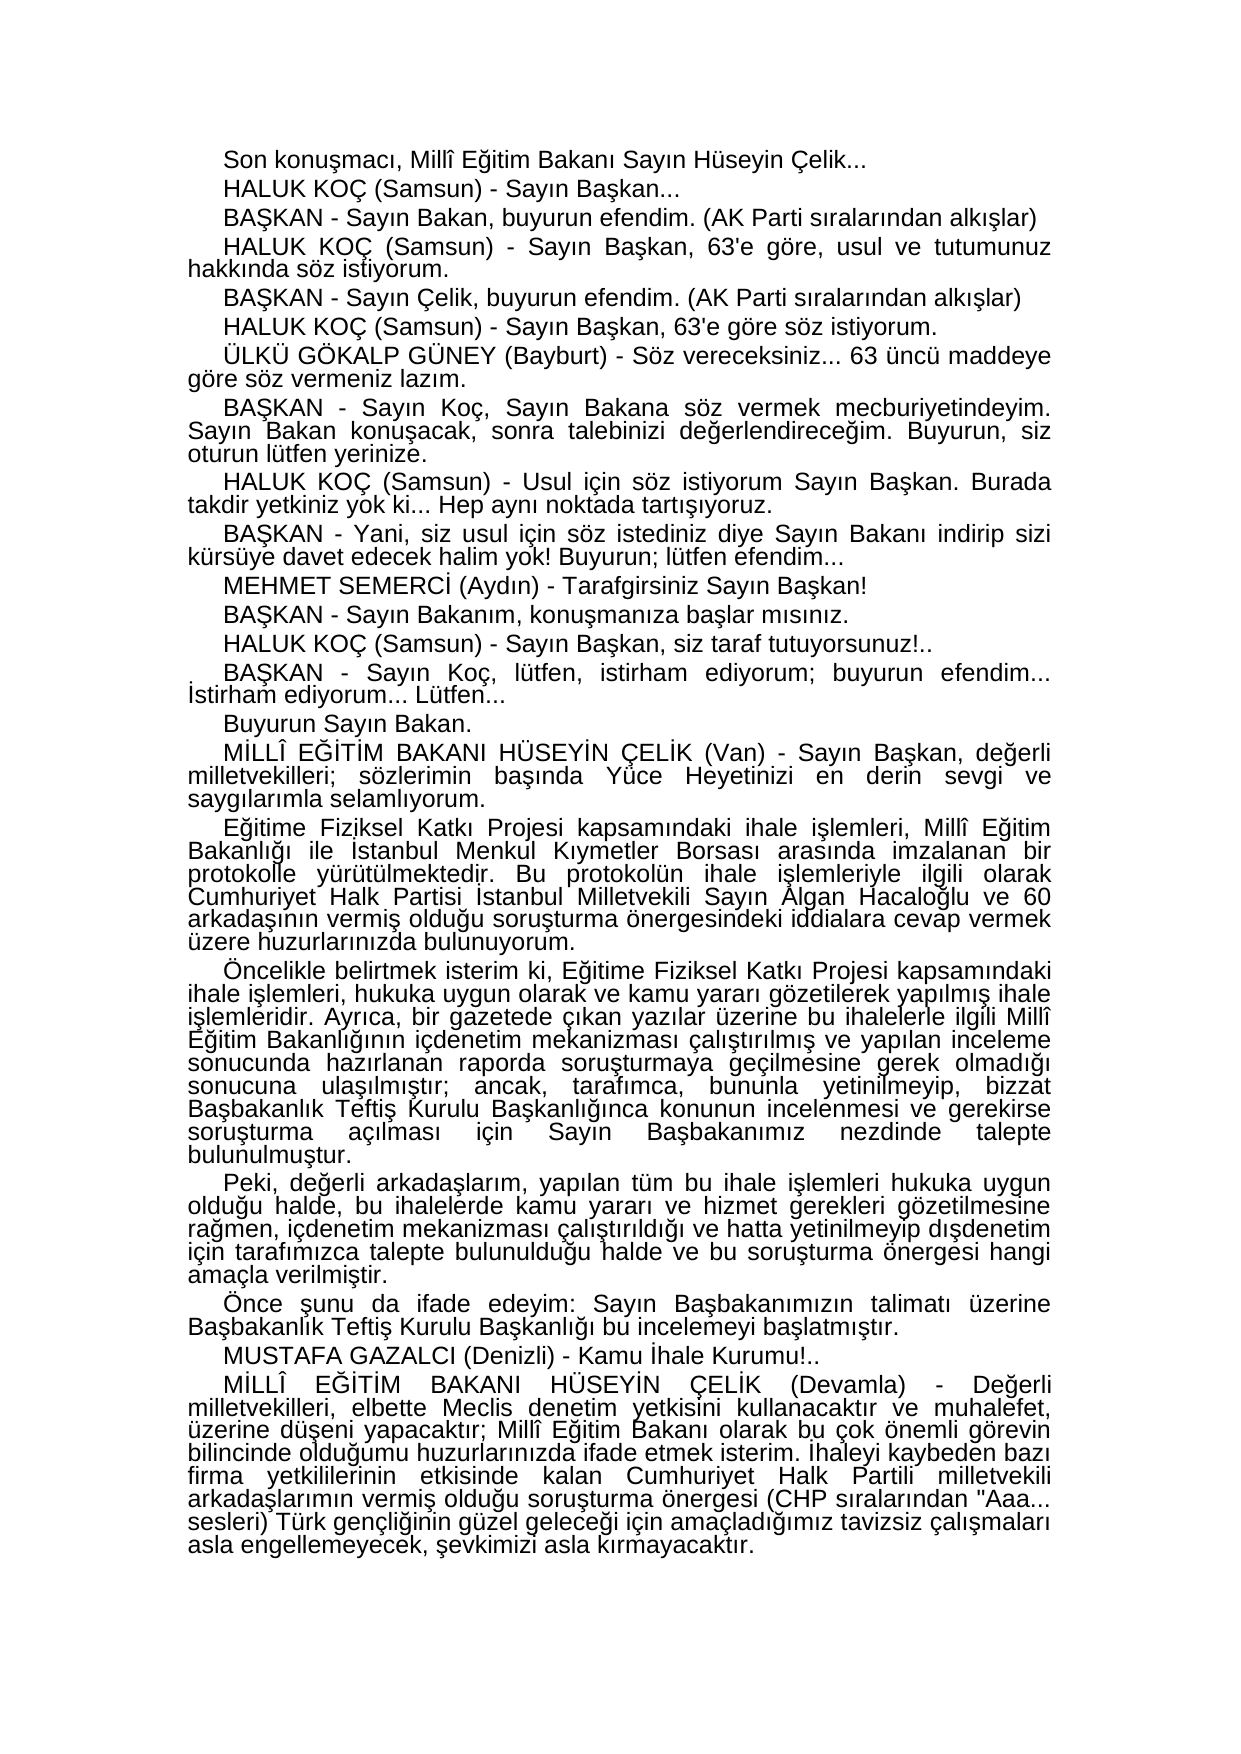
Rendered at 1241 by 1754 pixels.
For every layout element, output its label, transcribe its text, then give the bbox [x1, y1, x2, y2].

text BAŞKAN - Sayın Koç, lütfen, istirham ediyorum; buyurun efendim... İstirham ediyorum... Lütfen... [187, 663, 1053, 708]
text BAŞKAN - Sayın Bakan, buyurun efendim. (AK Parti sıralarından alkışlar) [187, 208, 708, 231]
text BAŞKAN - Sayın Koç, Sayın Bakana söz vermek mecburiyetindeyim. Sayın Bakan konuşacak, sonra talebinizi değerlendireceğim. Buyurun, siz oturun lütfen yerinize. [187, 398, 1053, 467]
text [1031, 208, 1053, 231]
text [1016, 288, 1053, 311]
text MİLLÎ EĞİTİM BAKANI HÜSEYİN ÇELİK (Devamla) - Değerli milletvekilleri, elbette Meclis denetim yetkisini kullanacaktır ve muhalefet, üzerine düşeni yapacaktır; Millî Eğitim Bakanı olarak bu çok önemli görevin bilincinde olduğumu huzurlarınızda ifade etmek isterim. İhaleyi kaybeden bazı firma yetkililerinin etkisinde kalan Cumhuriyet Halk Partili milletvekili arkadaşlarımın vermiş olduğu soruşturma önergesi (CHP sıralarından "Aaa... sesleri) Türk gençliğinin güzel geleceği için amaçladığımız tavizsiz çalışmaları asla engellemeyecek, şevkimizi asla kırmayacaktır. [187, 1375, 1053, 1558]
text BAŞKAN - Sayın Bakan, buyurun efendim. (AK Parti sıralarından alkışlar) [706, 208, 1033, 231]
text HALUK KOÇ (Samsun) - Usul için söz istiyorum Sayın Başkan. Burada takdir yetkiniz yok ki... Hep aynı noktada tartışıyoruz. [187, 472, 1053, 518]
text HALUK KOÇ (Samsun) - Sayın Başkan, 63'e göre söz istiyorum. [477, 317, 1053, 340]
text BAŞKAN - Sayın Bakanım, konuşmanıza başlar mısınız. [187, 605, 1053, 628]
text MUSTAFA GAZALCI (Denizli) - Kamu İhale Kurumu!.. [549, 1346, 1053, 1369]
text MEHMET SEMERCİ (Aydın) - Tarafgirsiniz Sayın Başkan! [534, 576, 1053, 599]
text HALUK KOÇ (Samsun) - Sayın Başkan, 63'e göre, usul ve tutumunuz hakkında söz istiyorum. [187, 237, 1053, 282]
text BAŞKAN - Yani, siz usul için söz istediniz diye Sayın Bakanı indirip sizi kürsüye davet edecek halim yok! Buyurun; lütfen efendim... [187, 524, 1053, 570]
text BAŞKAN - Sayın Çelik, buyurun efendim. (AK Parti sıralarından alkışlar) [187, 288, 693, 311]
text Buyurun Sayın Bakan. [187, 714, 1053, 737]
text HALUK KOÇ (Samsun) - Sayın Başkan, 63'e göre söz istiyorum. [187, 317, 380, 340]
text BAŞKAN - Sayın Çelik, buyurun efendim. (AK Parti sıralarından alkışlar) [691, 288, 1018, 311]
text ÜLKÜ GÖKALP GÜNEY (Bayburt) - Söz vereceksiniz... 63 üncü maddeye göre söz vermeniz lazım. [187, 346, 1053, 392]
text MUSTAFA GAZALCI (Denizli) - Kamu İhale Kurumu!.. [187, 1346, 469, 1369]
text Peki, değerli arkadaşlarım, yapılan tüm bu ihale işlemleri hukuka uygun olduğu halde, bu ihalelerde kamu yararı ve hizmet gerekleri gözetilmesine rağmen, içdenetim mekanizması çalıştırıldığı ve hatta yetinilmeyip dışdenetim için tarafımızca talepte bulunulduğu halde ve bu soruşturma önergesi hangi amaçla verilmiştir. [187, 1173, 1053, 1288]
text HALUK KOÇ (Samsun) - Sayın Başkan... [187, 179, 380, 202]
text Eğitime Fiziksel Katkı Projesi kapsamındaki ihale işlemleri, Millî Eğitim Bakanlığı ile İstanbul Menkul Kıymetler Borsası arasında imzalanan bir protokolle yürütülmektedir. Bu protokolün ihale işlemleriyle ilgili olarak Cumhuriyet Halk Partisi İstanbul Milletvekili Sayın Algan Hacaloğlu ve 60 arkadaşının vermiş olduğu soruşturma önergesindeki iddialara cevap vermek üzere huzurlarınızda bulunuyorum. [187, 818, 1053, 955]
text HALUK KOÇ (Samsun) - Sayın Başkan, siz taraf tutuyorsunuz!.. [477, 634, 1053, 657]
text Öncelikle belirtmek isterim ki, Eğitime Fiziksel Katkı Projesi kapsamındaki ihale işlemleri, hukuka uygun olarak ve kamu yararı gözetilerek yapılmış ihale işlemleridir. Ayrıca, bir gazetede çıkan yazılar üzerine bu ihalelerle ilgili Millî Eğitim Bakanlığının içdenetim mekanizması çalıştırılmış ve yapılan inceleme sonucunda hazırlanan raporda soruşturmaya geçilmesine gerek olmadığı sonucuna ulaşılmıştır; ancak, tarafımca, bununla yetinilmeyip, bizzat Başbakanlık Teftiş Kurulu Başkanlığınca konunun incelenmesi ve gerekirse soruşturma açılması için Sayın Başbakanımız nezdinde talepte bulunulmuştur. [187, 961, 1053, 1168]
text MEHMET SEMERCİ (Aydın) - Tarafgirsiniz Sayın Başkan! [187, 576, 464, 599]
text HALUK KOÇ (Samsun) - Sayın Başkan, siz taraf tutuyorsunuz!.. [187, 634, 380, 657]
text HALUK KOÇ (Samsun) - Sayın Başkan... [378, 179, 479, 202]
text HALUK KOÇ (Samsun) - Sayın Başkan... [477, 179, 1053, 202]
text Son konuşmacı, Millî Eğitim Bakanı Sayın Hüseyin Çelik... [187, 150, 1053, 173]
text MİLLÎ EĞİTİM BAKANI HÜSEYİN ÇELİK (Van) - Sayın Başkan, değerli milletvekilleri; sözlerimin başında Yüce Heyetinizi en derin sevgi ve saygılarımla selamlıyorum. [187, 743, 1053, 812]
text Önce şunu da ifade edeyim: Sayın Başbakanımızın talimatı üzerine Başbakanlık Teftiş Kurulu Başkanlığı bu incelemeyi başlatmıştır. [187, 1294, 1053, 1340]
